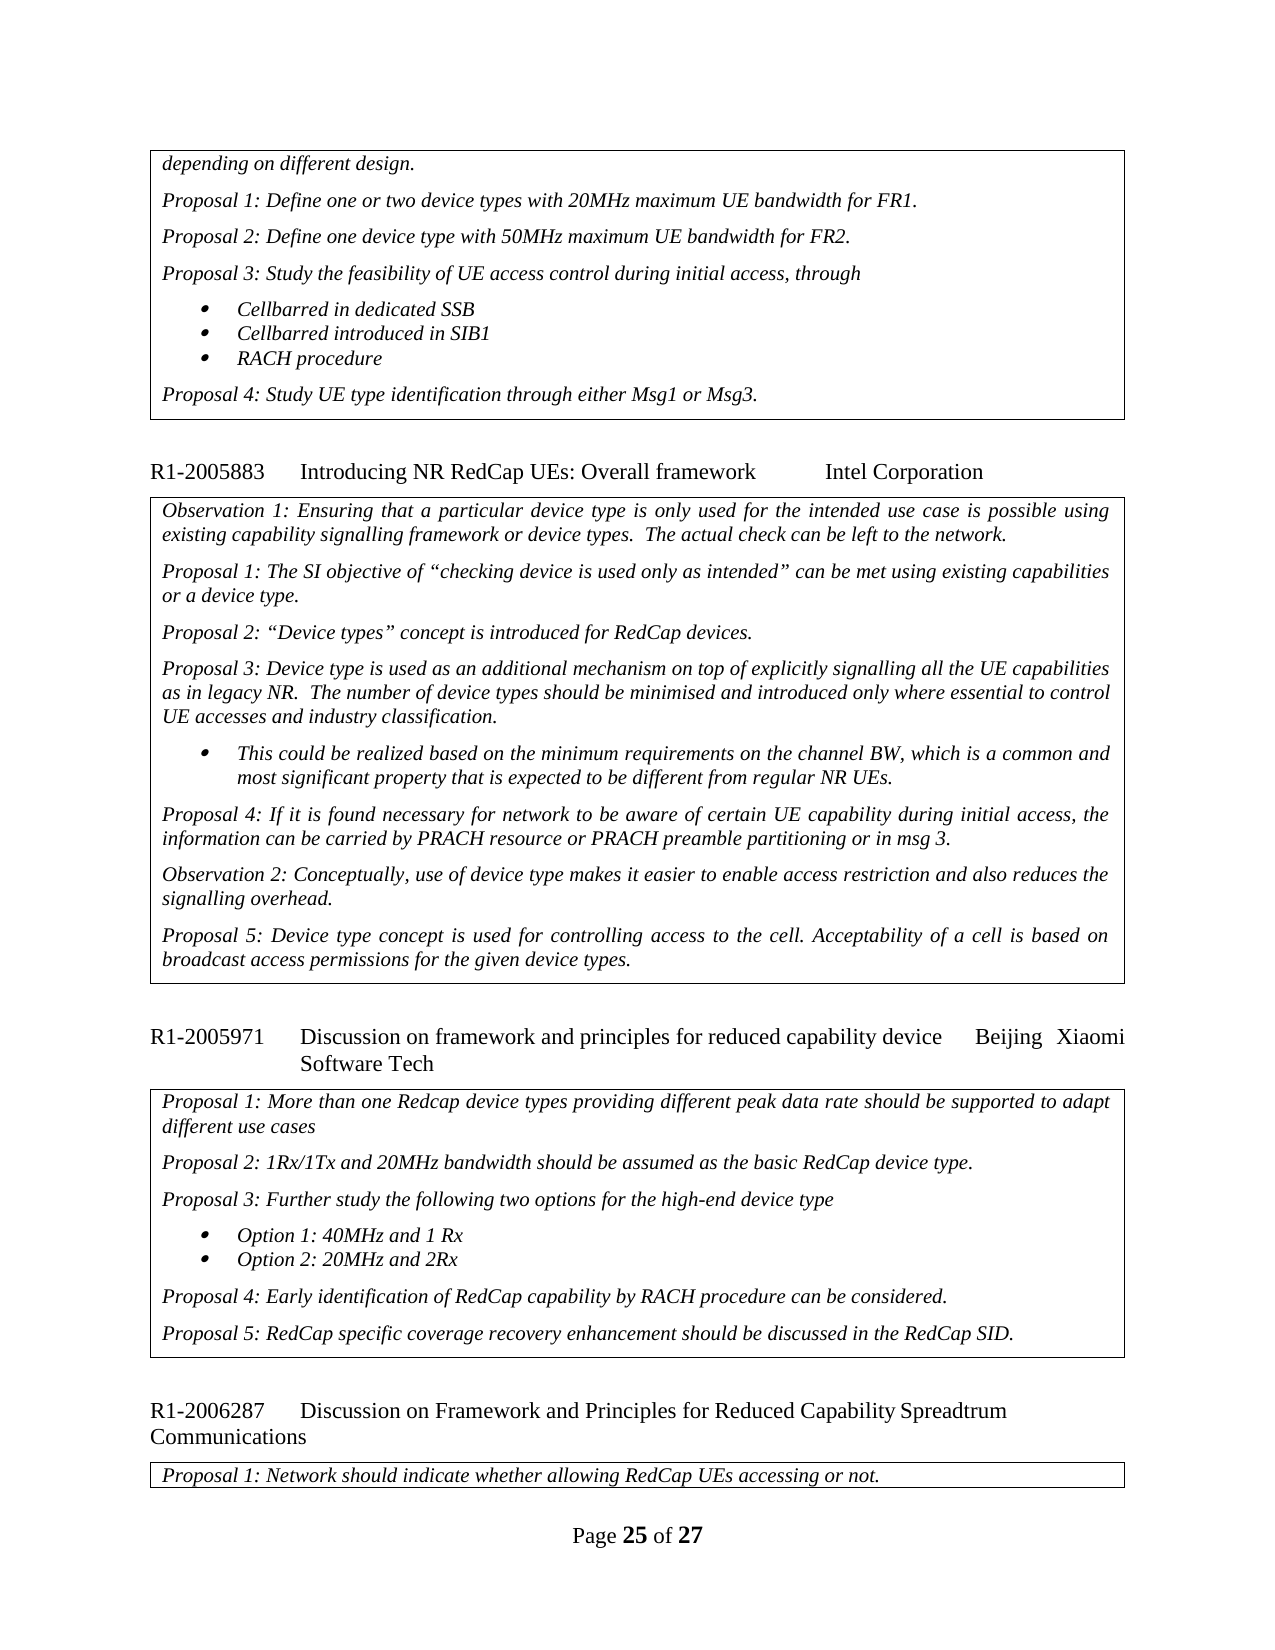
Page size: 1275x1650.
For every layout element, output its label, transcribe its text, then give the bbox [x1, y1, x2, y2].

table_header Proposal 1: More than one Redcap device types providing different peak data rate should be supported to adapt different use cases Proposal 2: 1Rx/1Tx and 20MHz bandwidth should be assumed as the basic RedCap device type. Proposal 3: Further study the following two options for the high-end device type Option 1: 40MHz and 1 Rx Option 2: 20MHz and 2Rx Proposal 4: Early identification of RedCap capability by RACH procedure can be considered. Proposal 5: RedCap specific coverage recovery enhancement should be discussed in the RedCap SID. [151, 1090, 1124, 1357]
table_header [151, 1463, 1124, 1487]
text R1-2005971 Discussion on framework and principles for reduced capability device Beijing Xiaomi Software Tech [150, 1023, 1125, 1076]
table_header Observation 1: Ensuring that a particular device type is only used for the intended use case is possible using existing capability signalling framework or device types. The actual check can be left to the network. Proposal 1: The SI objective of “checking device is used only as intended” can be met using existing capabilities or a device type. Proposal 2: “Device types” concept is introduced for RedCap devices. Proposal 3: Device type is used as an additional mechanism on top of explicitly signalling all the UE capabilities as in legacy NR. The number of device types should be minimised and introduced only where essential to control UE accesses and industry classification. This could be realized based on the minimum requirements on the channel BW, which is a common and most significant property that is expected to be different from regular NR UEs. Proposal 4: If it is found necessary for network to be aware of certain UE capability during initial access, the information can be carried by PRACH resource or PRACH preamble partitioning or in msg 3. Observation 2: Conceptually, use of device type makes it easier to enable access restriction and also reduces the signalling overhead. Proposal 5: Device type concept is used for controlling access to the cell. Acceptability of a cell is based on broadcast access permissions for the given device types. [151, 498, 1124, 983]
text R1-2005883 Introducing NR RedCap UEs: Overall framework Intel Corporation [150, 458, 1125, 485]
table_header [151, 151, 1124, 418]
text R1-2006287 Discussion on Framework and Principles for Reduced Capability Spreadtrum Communications [150, 1397, 1125, 1449]
